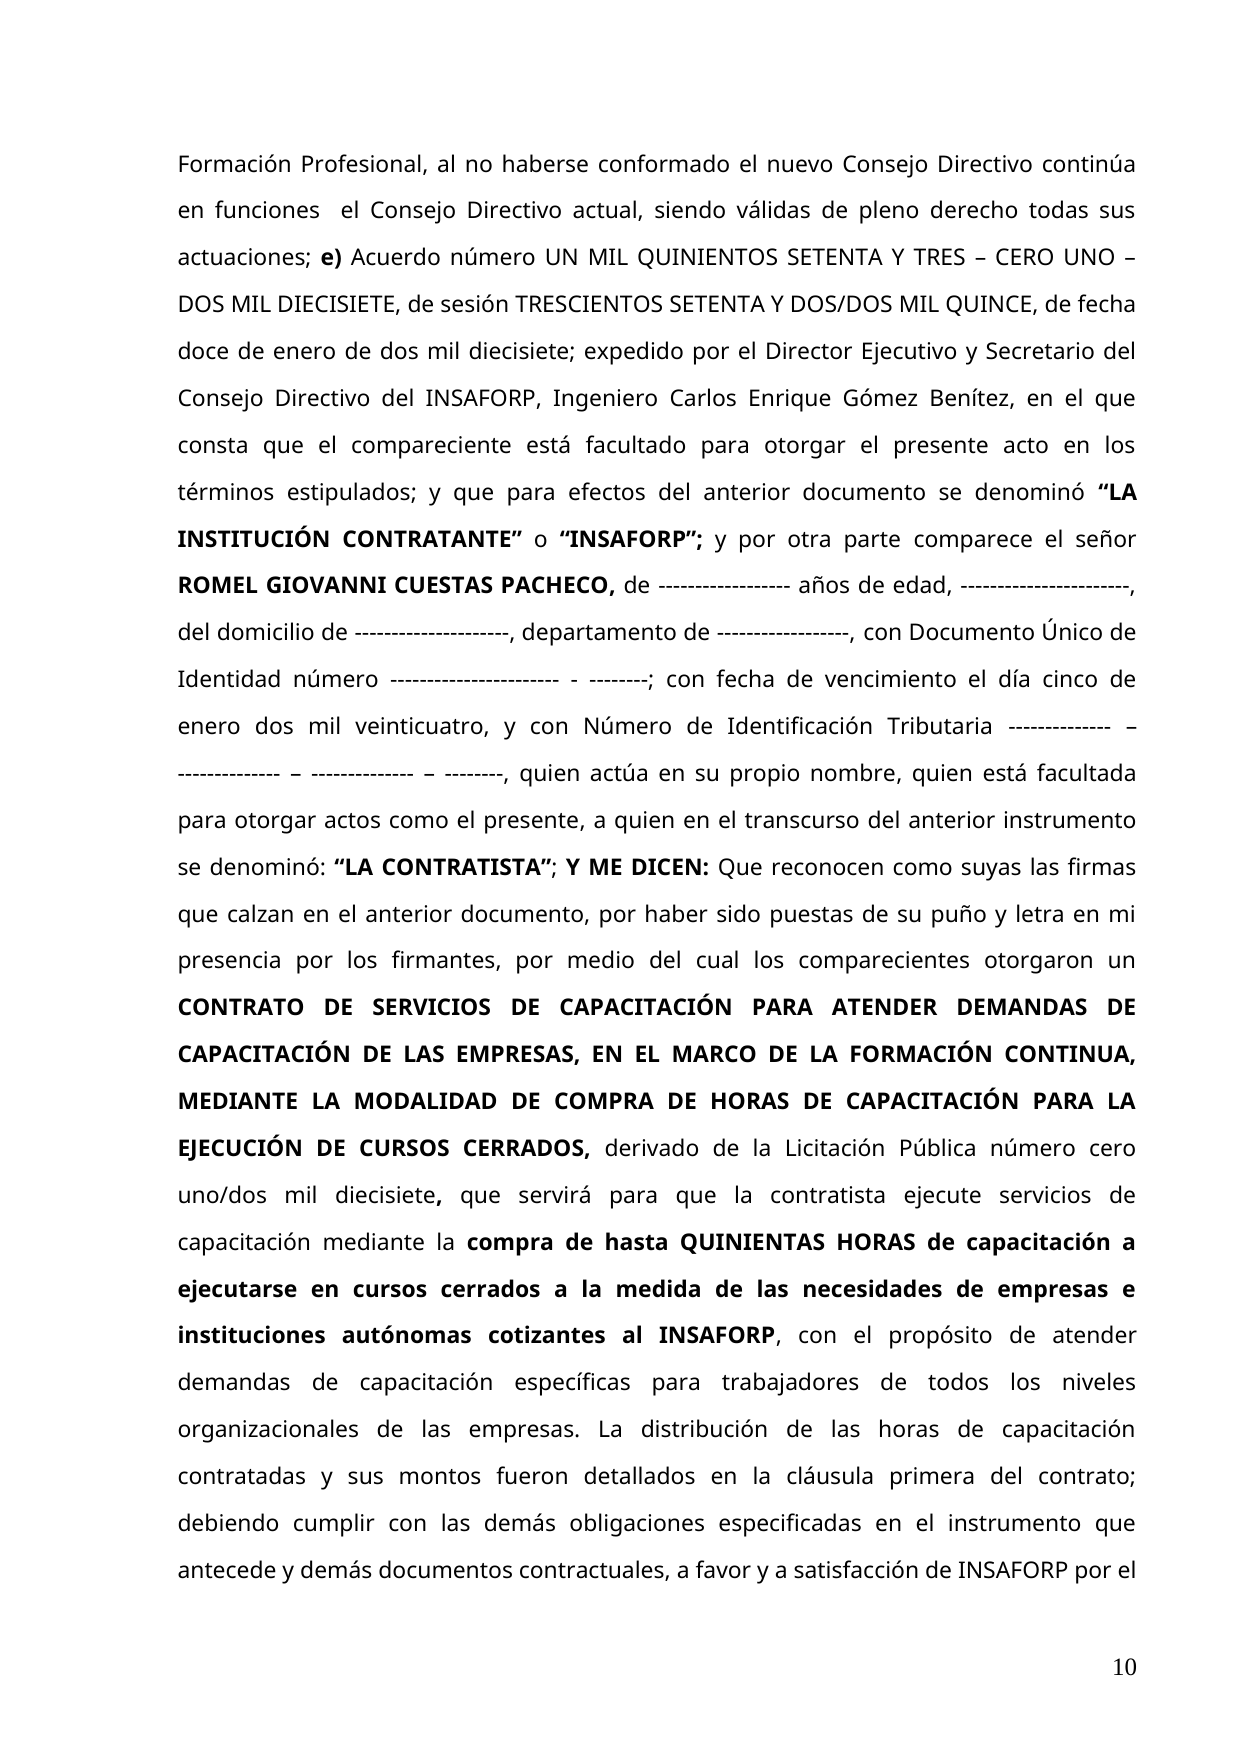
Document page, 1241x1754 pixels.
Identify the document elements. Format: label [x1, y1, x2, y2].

text [177, 148, 1137, 1585]
